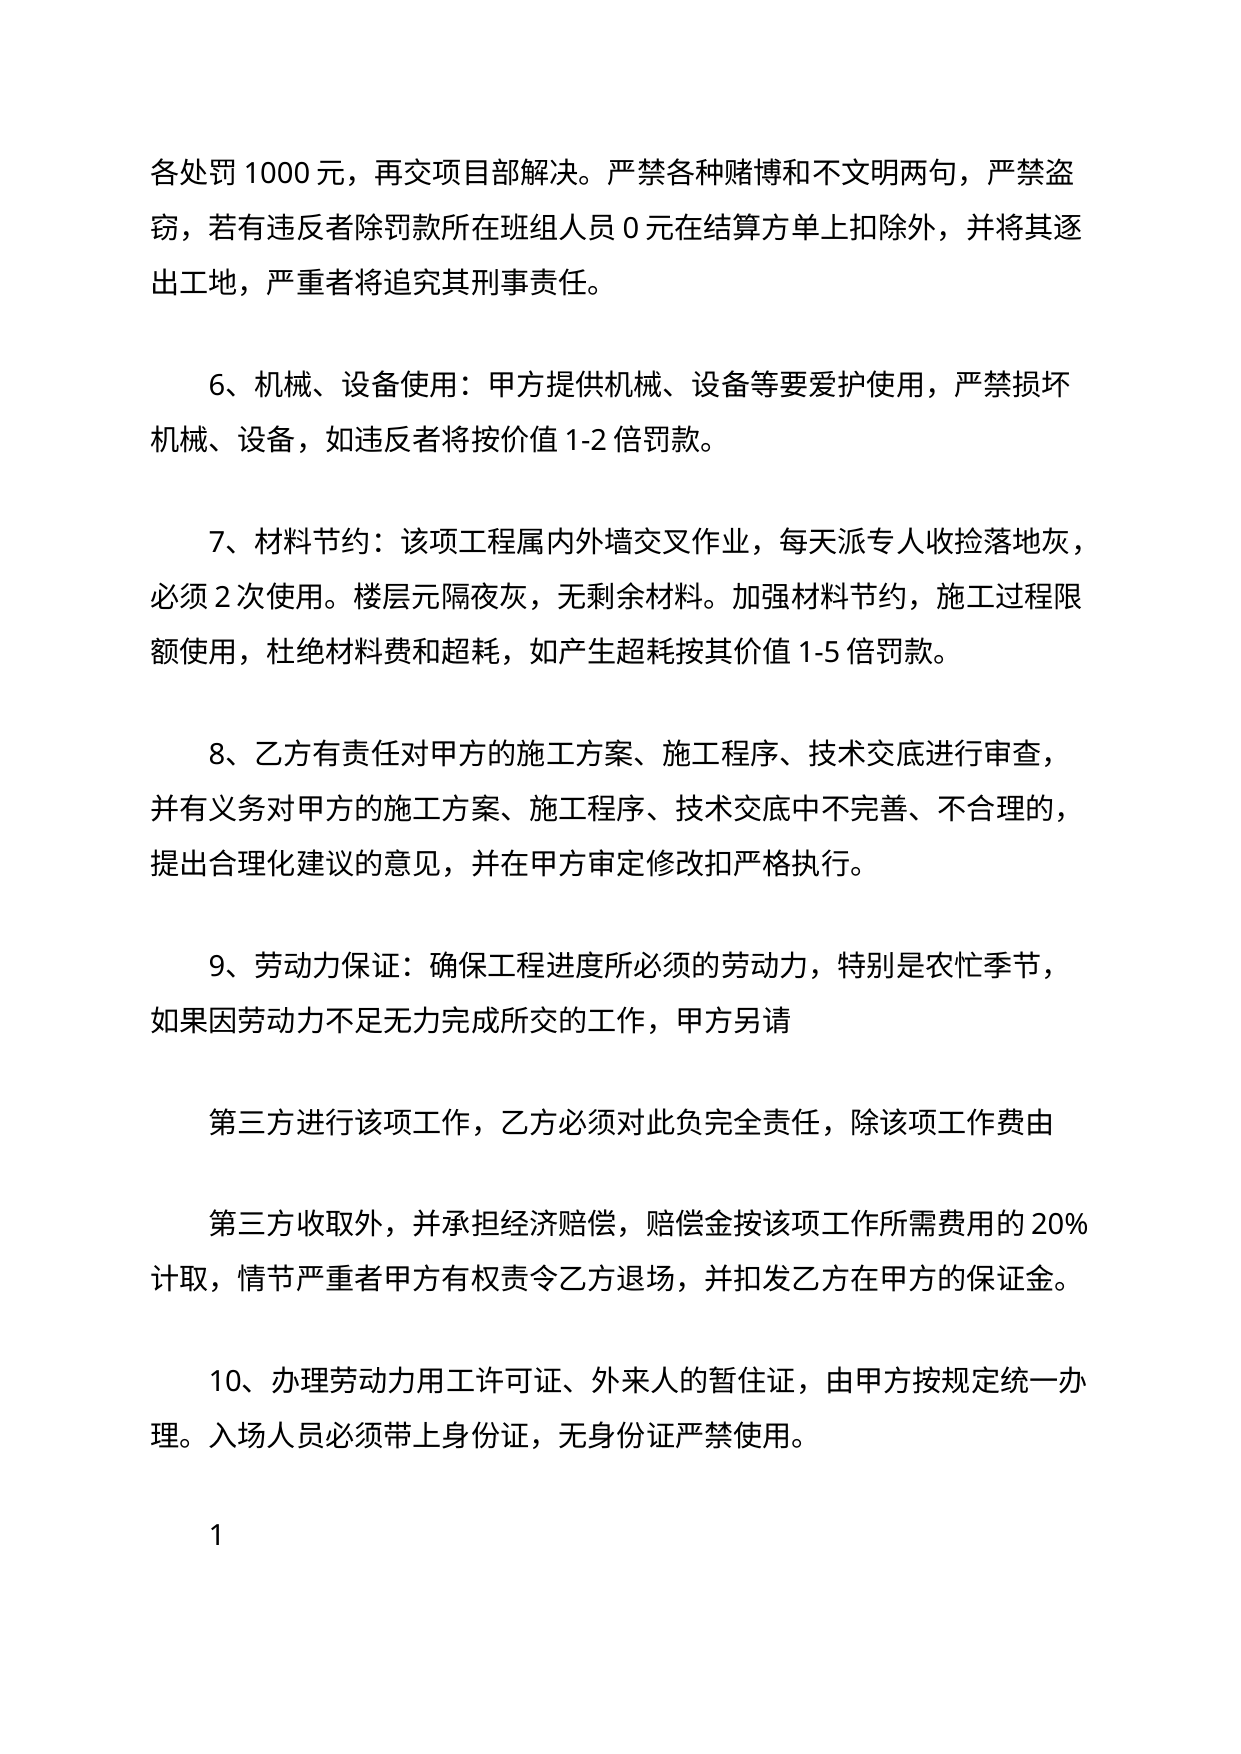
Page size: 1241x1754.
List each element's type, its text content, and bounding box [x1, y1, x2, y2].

text 1 [150, 1514, 1090, 1554]
text 第三方进行该项工作，乙方必须对此负完全责任，除该项工作费由 [150, 1099, 1090, 1141]
text 7、材料节约：该项工程属内外墙交叉作业，每天派专人收捡落地灰，必须2次使用。楼层元隔夜灰，无剩余材料。加强材料节约，施工过程限额使用，杜绝材料费和超耗，如产生超耗按其价值1-5倍罚款。 [150, 519, 1090, 671]
text 10、办理劳动力用工许可证、外来人的暂住证，由甲方按规定统一办理。入场人员必须带上身份证，无身份证严禁使用。 [150, 1358, 1090, 1455]
text 第三方收取外，并承担经济赔偿，赔偿金按该项工作所需费用的20%计取，情节严重者甲方有权责令乙方退场，并扣发乙方在甲方的保证金。 [150, 1201, 1090, 1298]
text 9、劳动力保证：确保工程进度所必须的劳动力，特别是农忙季节，如果因劳动力不足无力完成所交的工作，甲方另请 [150, 942, 1090, 1040]
text 8、乙方有责任对甲方的施工方案、施工程序、技术交底进行审查，并有义务对甲方的施工方案、施工程序、技术交底中不完善、不合理的，提出合理化建议的意见，并在甲方审定修改扣严格执行。 [150, 731, 1090, 883]
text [150, 150, 1090, 302]
text 6、机械、设备使用：甲方提供机械、设备等要爱护使用，严禁损坏机械、设备，如违反者将按价值1-2倍罚款。 [150, 362, 1090, 459]
